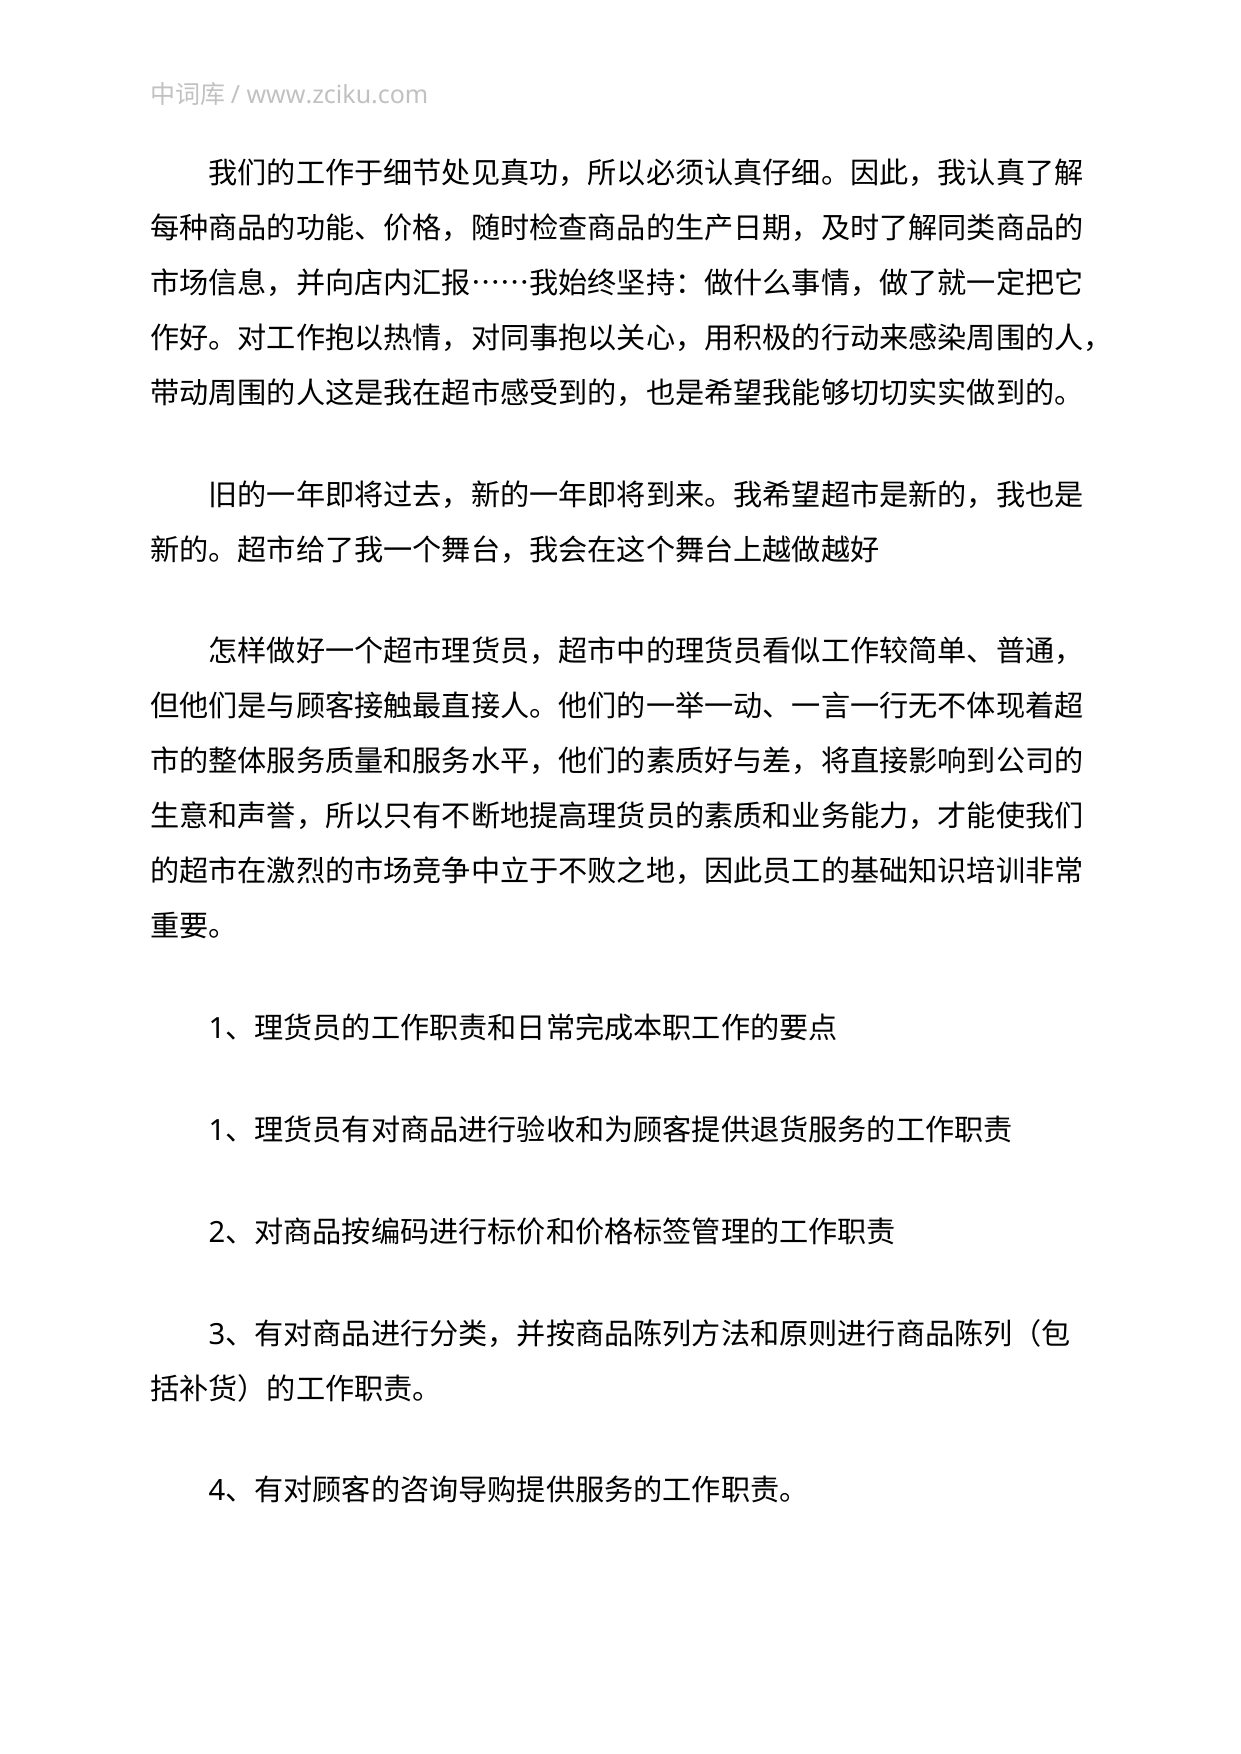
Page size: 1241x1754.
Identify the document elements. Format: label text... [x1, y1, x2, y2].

text 旧的一年即将过去，新的一年即将到来。我希望超市是新的，我也是新的。超市给了我一个舞台，我会在这个舞台上越做越好 [150, 471, 1090, 568]
text 怎样做好一个超市理货员，超市中的理货员看似工作较简单、普通，但他们是与顾客接触最直接人。他们的一举一动、一言一行无不体现着超市的整体服务质量和服务水平，他们的素质好与差，将直接影响到公司的生意和声誉，所以只有不断地提高理货员的素质和业务能力，才能使我们的超市在激烈的市场竞争中立于不败之地，因此员工的基础知识培训非常重要。 [150, 628, 1090, 945]
text 2、对商品按编码进行标价和价格标签管理的工作职责 [150, 1208, 1090, 1251]
text 1、理货员的工作职责和日常完成本职工作的要点 [150, 1004, 1090, 1047]
text 我们的工作于细节处见真功，所以必须认真仔细。因此，我认真了解每种商品的功能、价格，随时检查商品的生产日期，及时了解同类商品的市场信息，并向店内汇报……我始终坚持：做什么事情，做了就一定把它作好。对工作抱以热情，对同事抱以关心，用积极的行动来感染周围的人，带动周围的人这是我在超市感受到的，也是希望我能够切切实实做到的。 [150, 150, 1090, 412]
text 1、理货员有对商品进行验收和为顾客提供退货服务的工作职责 [150, 1106, 1090, 1149]
text 4、有对顾客的咨询导购提供服务的工作职责。 [150, 1467, 1090, 1509]
text 3、有对商品进行分类，并按商品陈列方法和原则进行商品陈列（包括补货）的工作职责。 [150, 1310, 1090, 1407]
